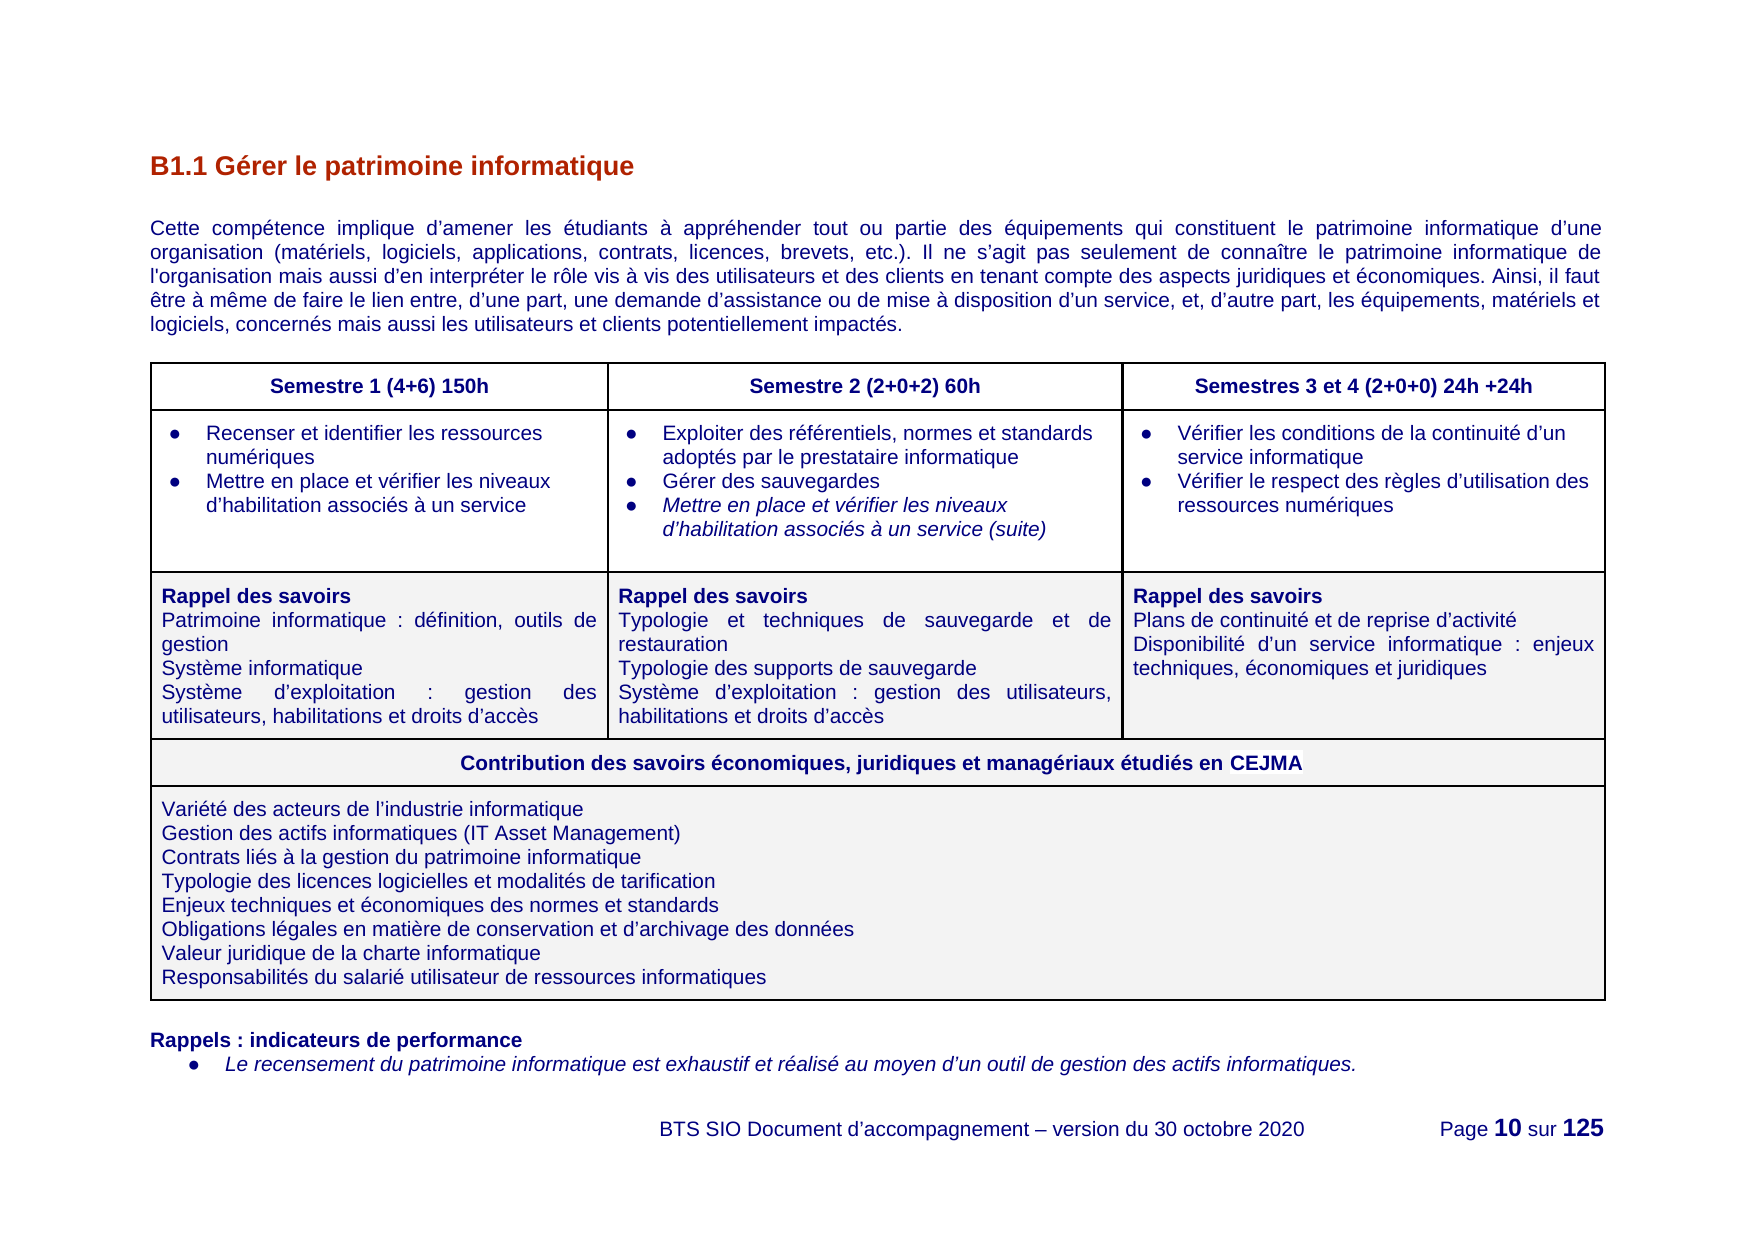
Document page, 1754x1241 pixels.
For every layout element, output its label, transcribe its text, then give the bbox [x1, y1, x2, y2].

table_cell Contribution des savoirs économiques, juridiques et managériaux étudiés en CEJMA [152, 740, 1604, 785]
table_cell Vérifier les conditions de la continuité d’un service informatique Vérifier le respect des règles d’utilisation des ressources numériques [1124, 411, 1604, 571]
text Cette compétence implique d’amener les étudiants à appréhender tout ou partie des équipements qui constituent le patrimoine informatique d’une organisation (matériels, logiciels, applications, contrats, licences, brevets, etc.). Il ne s’agit pas seulement de connaître le patrimoine informatique de l'organisation mais aussi d’en interpréter le rôle vis à vis des utilisateurs et des clients en tenant compte des aspects juridiques et économiques. Ainsi, il faut être à même de faire le lien entre, d’une part, une demande d’assistance ou de mise à disposition d’un service, et, d’autre part, les équipements, matériels et logiciels, concernés mais aussi les utilisateurs et clients potentiellement impactés. [150, 216, 1604, 335]
table_header Semestres 3 et 4 (2+0+0) 24h +24h [1124, 364, 1604, 409]
table_cell Exploiter des référentiels, normes et standards adoptés par le prestataire informatique Gérer des sauvegardes Mettre en place et vérifier les niveaux d’habilitation associés à un service (suite) [609, 411, 1121, 571]
table_header Semestre 2 (2+0+2) 60h [609, 364, 1121, 409]
table_cell Rappel des savoirs Plans de continuité et de reprise d’activité Disponibilité d’un service informatique : enjeux techniques, économiques et juridiques [1124, 573, 1604, 738]
subtitle Rappels : indicateurs de performance [150, 1028, 1604, 1052]
table_cell Rappel des savoirs Patrimoine informatique : définition, outils de gestion Système informatique Système d’exploitation : gestion des utilisateurs, habilitations et droits d’accès [152, 573, 607, 738]
list Le recensement du patrimoine informatique est exhaustif et réalisé au moyen d’un outil de gestion des actifs informatiques. [187, 1052, 1604, 1076]
table_cell Recenser et identifier les ressources numériques Mettre en place et vérifier les niveaux d’habilitation associés à un service [152, 411, 607, 571]
subtitle B1.1 Gérer le patrimoine informatique [150, 150, 1604, 181]
table_header Semestre 1 (4+6) 150h [152, 364, 607, 409]
table_cell Variété des acteurs de l’industrie informatique Gestion des actifs informatiques (IT Asset Management) Contrats liés à la gestion du patrimoine informatique Typologie des licences logicielles et modalités de tarification Enjeux techniques et économiques des normes et standards Obligations légales en matière de conservation et d’archivage des données Valeur juridique de la charte informatique Responsabilités du salarié utilisateur de ressources informatiques [152, 787, 1604, 999]
table_cell Rappel des savoirs Typologie et techniques de sauvegarde et de restauration Typologie des supports de sauvegarde Système d’exploitation : gestion des utilisateurs, habilitations et droits d’accès [609, 573, 1121, 738]
